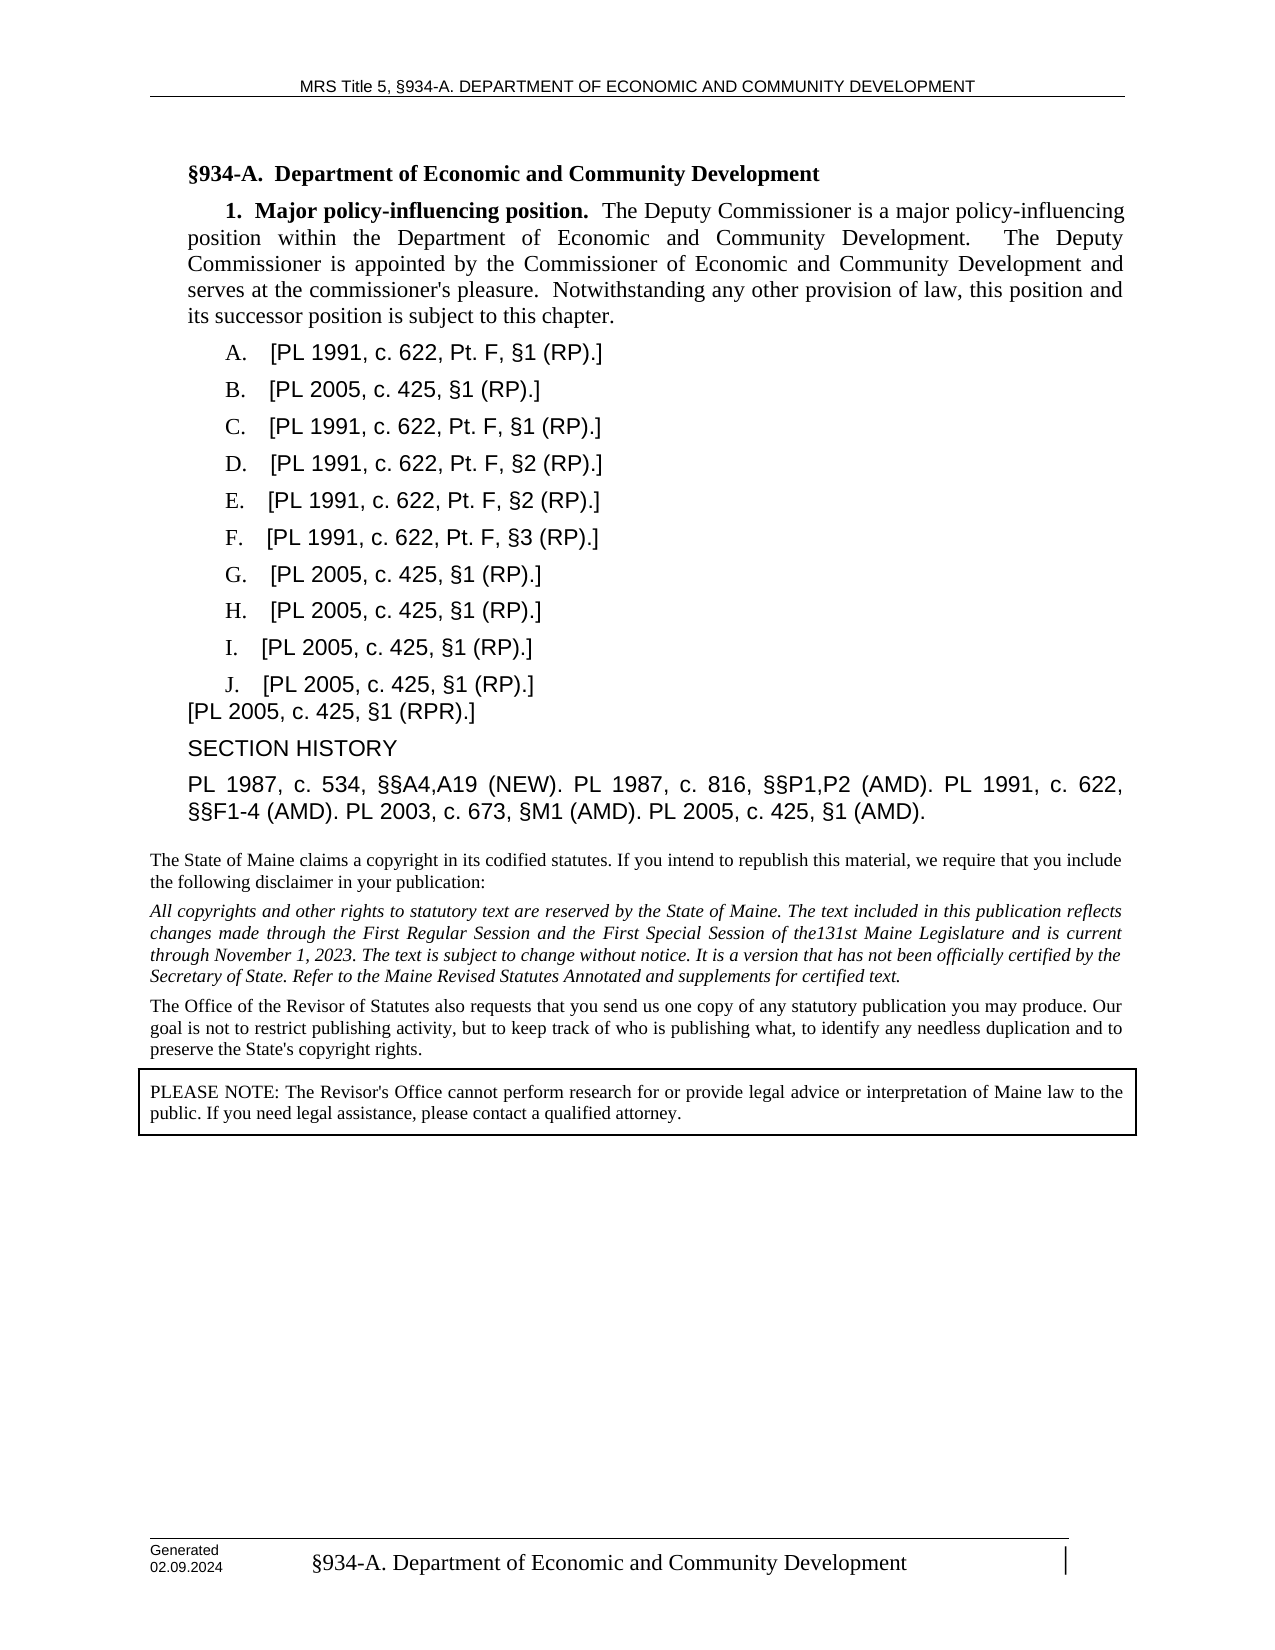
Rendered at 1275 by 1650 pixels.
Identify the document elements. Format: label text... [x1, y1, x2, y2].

text 1. Major policy-influencing position. The Deputy Commissioner is a major policy-influencing position within the Department of Economic and Community Development. The Deputy Commissioner is appointed by the Commissioner of Economic and Community Development and serves at the commissioner's pleasure. Notwithstanding any other provision of law, this position and its successor position is subject to this chapter. [187, 197, 1125, 329]
text A. [PL 1991, c. 622, Pt. F, §1 (RP).] [225, 339, 1125, 366]
text E. [PL 1991, c. 622, Pt. F, §2 (RP).] [225, 487, 1125, 513]
text H. [PL 2005, c. 425, §1 (RP).] [225, 597, 1125, 624]
text B. [PL 2005, c. 425, §1 (RP).] [225, 376, 1125, 403]
text I. [PL 2005, c. 425, §1 (RP).] [225, 634, 1125, 661]
text All copyrights and other rights to statutory text are reserved by the State of Maine. The text included in this publication reflects changes made through the First Regular Session and the First Special Session of the131st Maine Legislature and is current through November 1, 2023 . The text is subject to change without notice. It is a version that has not been officially certified by the Secretary of State. Refer to the Maine Revised Statutes Annotated and supplements for certified text. [150, 900, 1125, 987]
text §934-A. Department of Economic and Community Development [187, 160, 1125, 187]
text D. [PL 1991, c. 622, Pt. F, §2 (RP).] [225, 450, 1125, 476]
text J. [PL 2005, c. 425, §1 (RP).] [225, 671, 1125, 698]
text [PL 2005, c. 425, §1 (RPR).] [187, 698, 1125, 724]
text The Office of the Revisor of Statutes also requests that you send us one copy of any statutory publication you may produce. Our goal is not to restrict publishing activity, but to keep track of who is publishing what, to identify any needless duplication and to preserve the State's copyright rights. [150, 995, 1125, 1060]
text G. [PL 2005, c. 425, §1 (RP).] [225, 561, 1125, 587]
text F. [PL 1991, c. 622, Pt. F, §3 (RP).] [225, 524, 1125, 550]
text SECTION HISTORY [187, 734, 1125, 761]
text C. [PL 1991, c. 622, Pt. F, §1 (RP).] [225, 413, 1125, 439]
text PL 1987, c. 534, §§A4,A19 (NEW). PL 1987, c. 816, §§P1,P2 (AMD). PL 1991, c. 622, §§F1-4 (AMD). PL 2003, c. 673, §M1 (AMD). PL 2005, c. 425, §1 (AMD). [187, 771, 1125, 824]
text The State of Maine claims a copyright in its codified statutes. If you intend to republish this material, we require that you include the following disclaimer in your publication: [150, 849, 1125, 892]
text PLEASE NOTE: The Revisor's Office cannot perform research for or provide legal advice or interpretation of Maine law to the public. If you need legal assistance, please contact a qualified attorney. [140, 1070, 1135, 1134]
